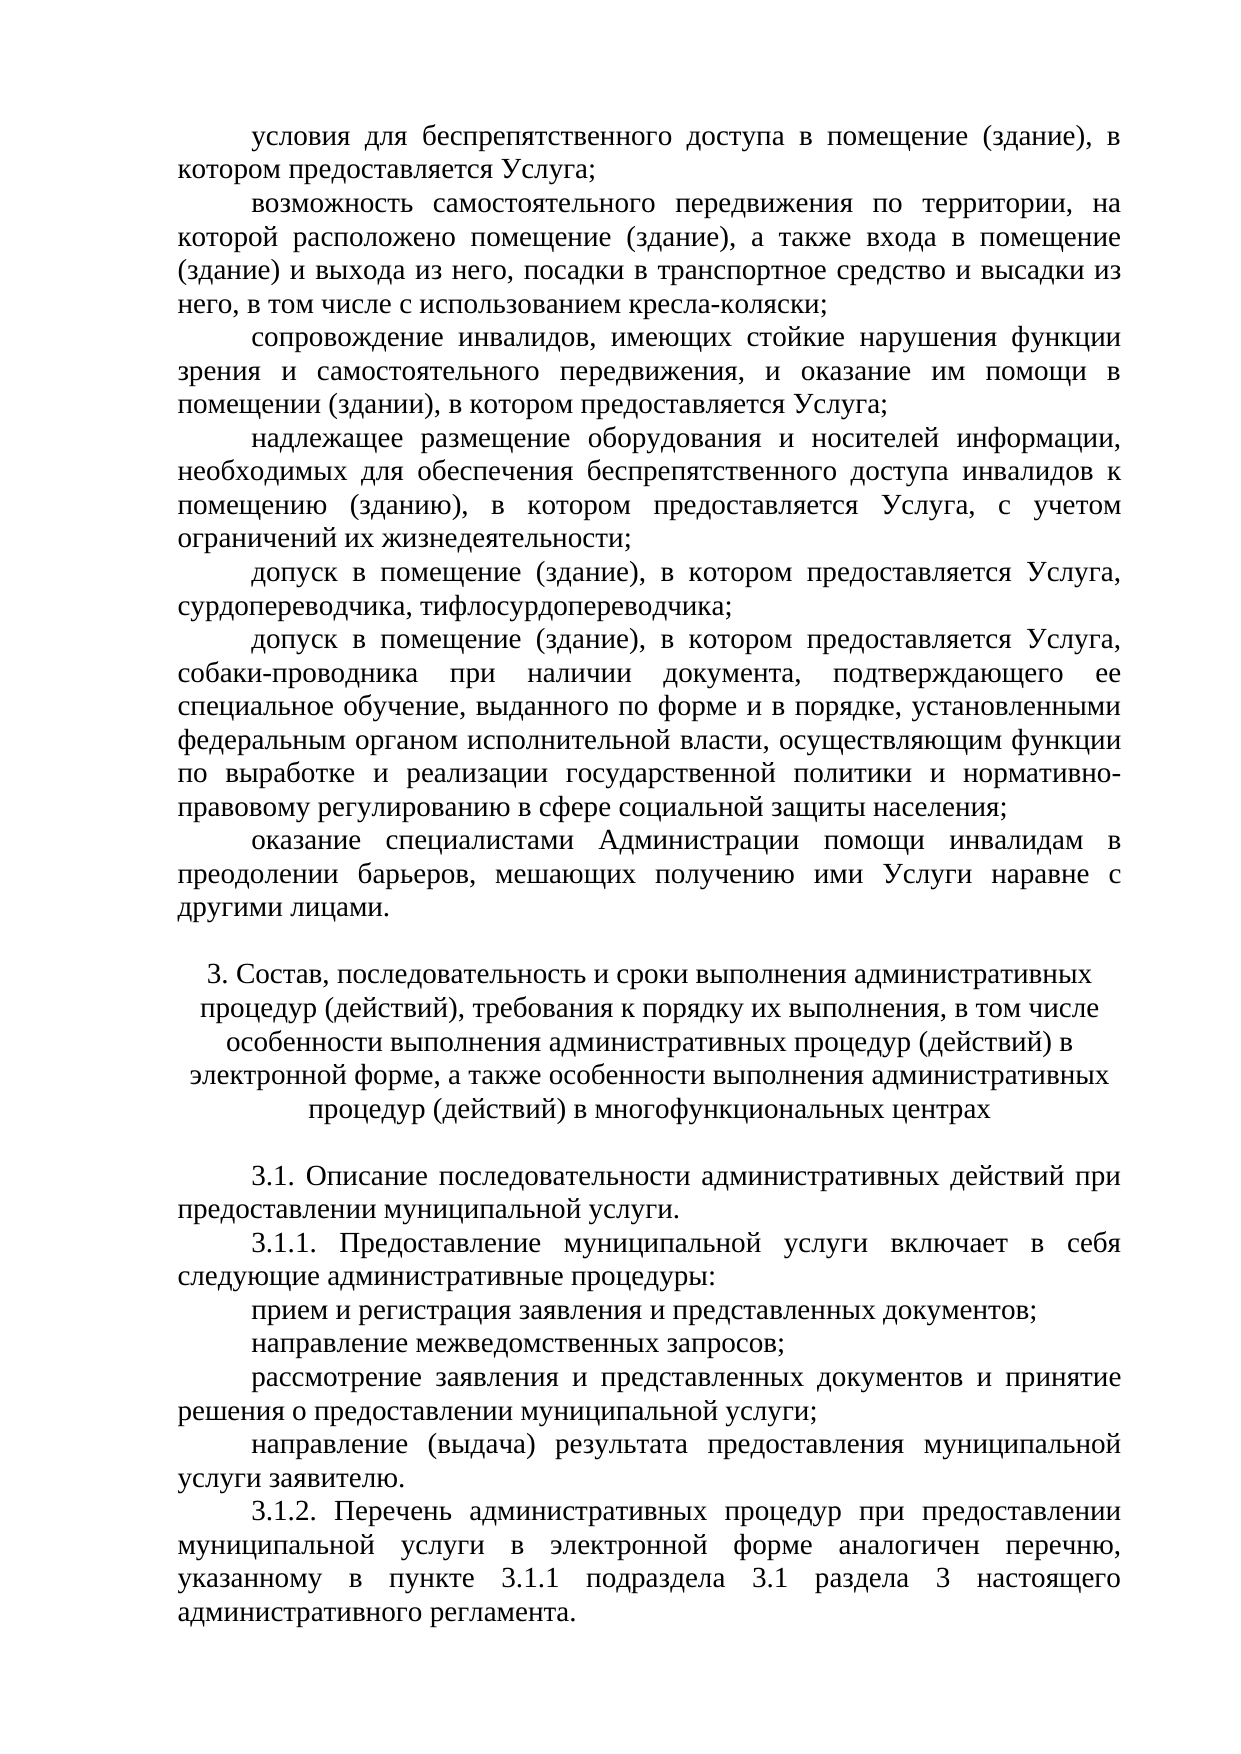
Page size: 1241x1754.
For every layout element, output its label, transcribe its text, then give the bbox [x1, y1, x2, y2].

text 3.1.2. Перечень административных процедур при предоставлении муниципальной услуги в электронной форме аналогичен перечню, указанному в пункте 3.1.1 подраздела 3.1 раздела 3 настоящего административного регламента. [177, 1493, 1122, 1627]
text допуск в помещение (здание), в котором предоставляется Услуга, собаки-проводника при наличии документа, подтверждающего ее специальное обучение, выданного по форме и в порядке, установленными федеральным органом исполнительной власти, осуществляющим функции по выработке и реализации государственной политики и нормативно-правовому регулированию в сфере социальной защиты населения; [177, 621, 1122, 822]
text возможность самостоятельного передвижения по территории, на которой расположено помещение (здание), а также входа в помещение (здание) и выхода из него, посадки в транспортное средство и высадки из него, в том числе с использованием кресла-коляски; [177, 185, 1122, 319]
text допуск в помещение (здание), в котором предоставляется Услуга, сурдопереводчика, тифлосурдопереводчика; [177, 554, 1122, 621]
text оказание специалистами Администрации помощи инвалидам в преодолении барьеров, мешающих получению ими Услуги наравне с другими лицами. [177, 822, 1122, 923]
text направление (выдача) результата предоставления муниципальной услуги заявителю. [177, 1426, 1122, 1493]
text сопровождение инвалидов, имеющих стойкие нарушения функции зрения и самостоятельного передвижения, и оказание им помощи в помещении (здании), в котором предоставляется Услуга; [177, 319, 1122, 420]
text прием и регистрация заявления и представленных документов; [177, 1292, 1122, 1326]
text направление межведомственных запросов; [177, 1326, 1122, 1359]
text 3.1. Описание последовательности административных действий при предоставлении муниципальной услуги. [177, 1158, 1122, 1225]
text условия для беспрепятственного доступа в помещение (здание), в котором предоставляется Услуга; [177, 118, 1122, 185]
text 3. Состав, последовательность и сроки выполнения административных процедур (действий), требования к порядку их выполнения, в том числе особенности выполнения административных процедур (действий) в электронной форме, а также особенности выполнения административных процедур (действий) в многофункциональных центрах [177, 957, 1122, 1124]
text надлежащее размещение оборудования и носителей информации, необходимых для обеспечения беспрепятственного доступа инвалидов к помещению (зданию), в котором предоставляется Услуга, с учетом ограничений их жизнедеятельности; [177, 420, 1122, 554]
text 3.1.1. Предоставление муниципальной услуги включает в себя следующие административные процедуры: [177, 1225, 1122, 1292]
text рассмотрение заявления и представленных документов и принятие решения о предоставлении муниципальной услуги; [177, 1359, 1122, 1426]
